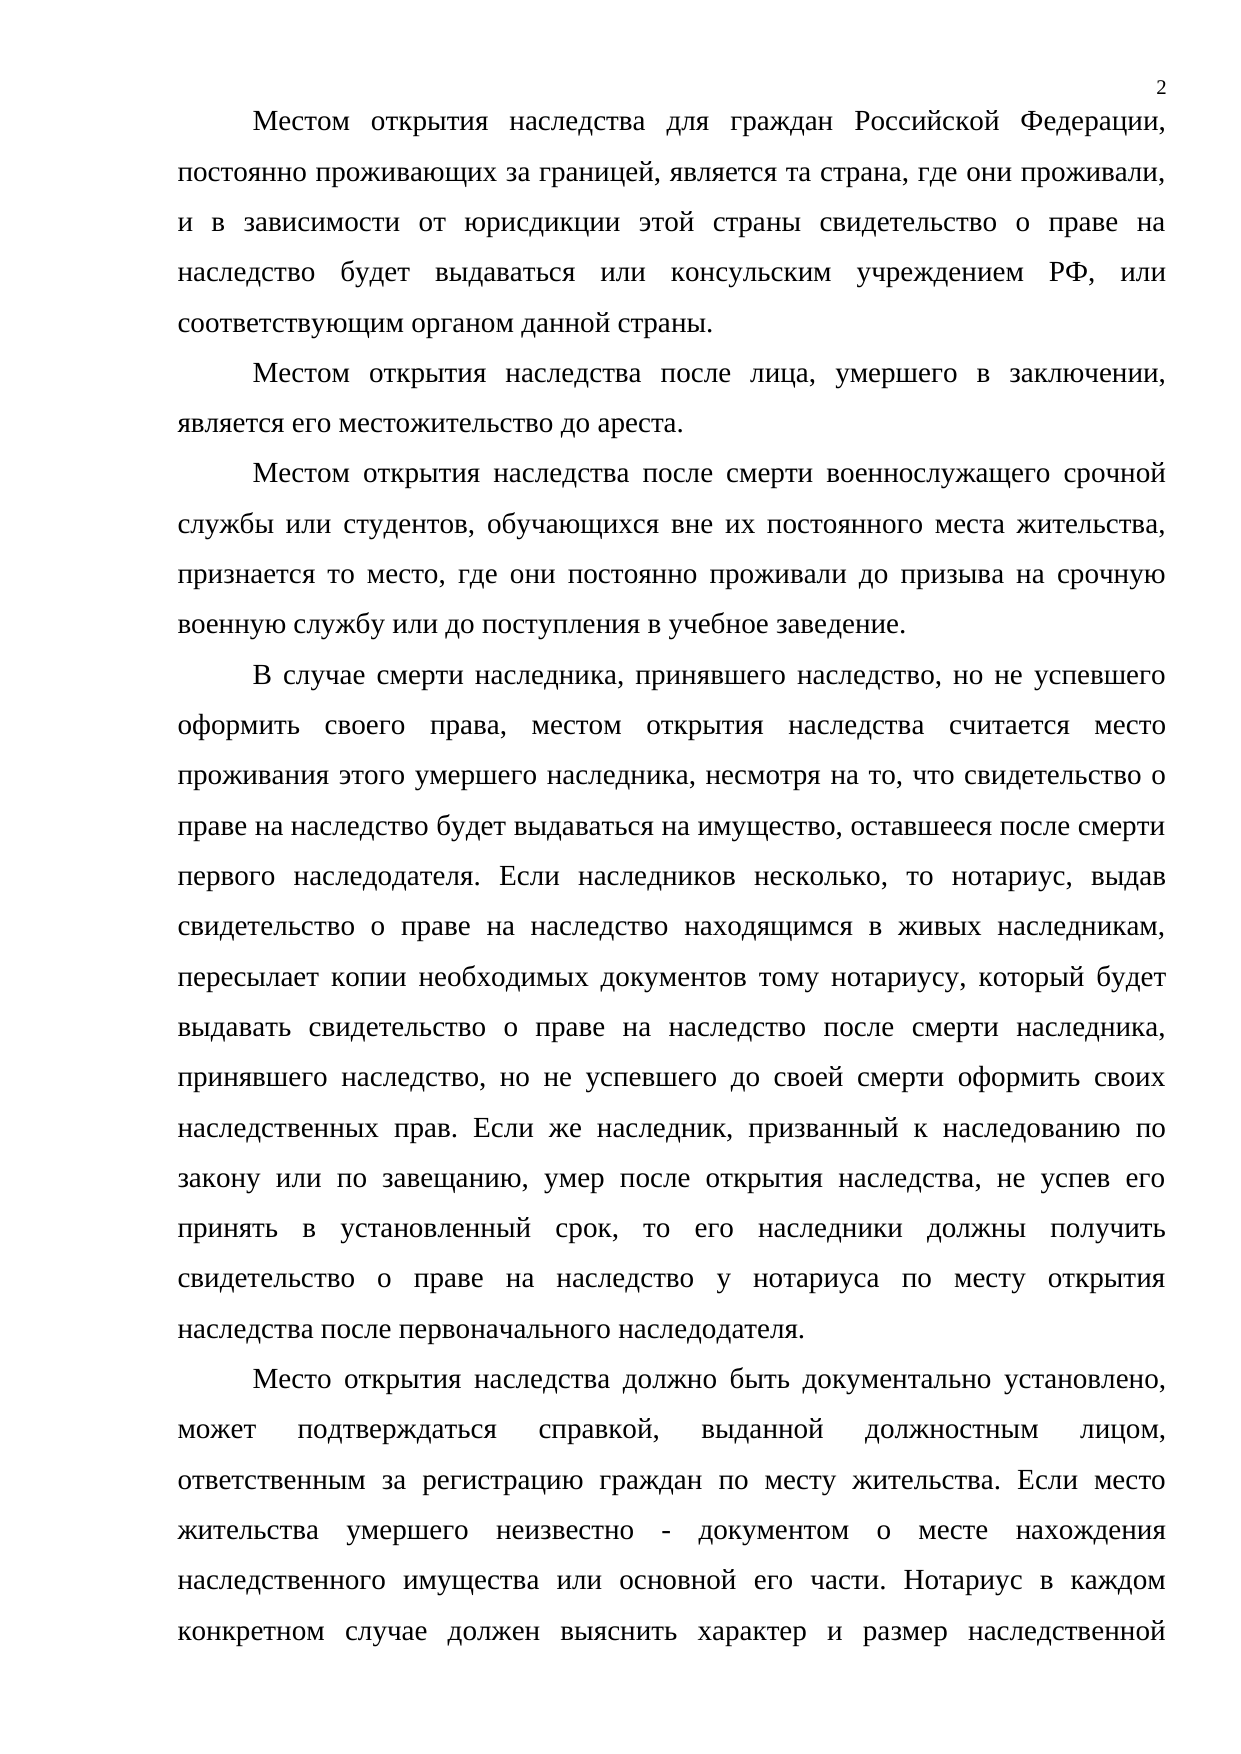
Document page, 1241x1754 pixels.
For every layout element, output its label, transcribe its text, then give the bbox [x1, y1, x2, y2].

text Местом открытия наследства после смерти военнослужащего срочной службы или студентов, обучающихся вне их постоянного места жительства, признается то место, где они постоянно проживали до призыва на срочную военную службу или до поступления в учебное заведение. [177, 456, 1167, 640]
text В случае смерти наследника, принявшего наследство, но не успевшего оформить своего права, местом открытия наследства считается место проживания этого умершего наследника, несмотря на то, что свидетельство о праве на наследство будет выдаваться на имущество, оставшееся после смерти первого наследодателя. Если наследников несколько, то нотариус, выдав свидетельство о праве на наследство находящимся в живых наследникам, пересылает копии необходимых документов тому нотариусу, который будет выдавать свидетельство о праве на наследство после смерти наследника, принявшего наследство, но не успевшего до своей смерти оформить своих наследственных прав. Если же наследник, призванный к наследованию по закону или по завещанию, умер после открытия наследства, не успев его принять в установленный срок, то его наследники должны получить свидетельство о праве на наследство у нотариуса по месту открытия наследства после первоначального наследодателя. [177, 657, 1167, 1344]
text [177, 1361, 1167, 1646]
text Местом открытия наследства после лица, умершего в заключении, является его местожительство до ареста. [177, 355, 1167, 439]
text Местом открытия наследства для граждан Российской Федерации, постоянно проживающих за границей, является та страна, где они проживали, и в зависимости от юрисдикции этой страны свидетельство о праве на наследство будет выдаваться или консульским учреждением РФ, или соответствующим органом данной страны. [177, 103, 1167, 338]
